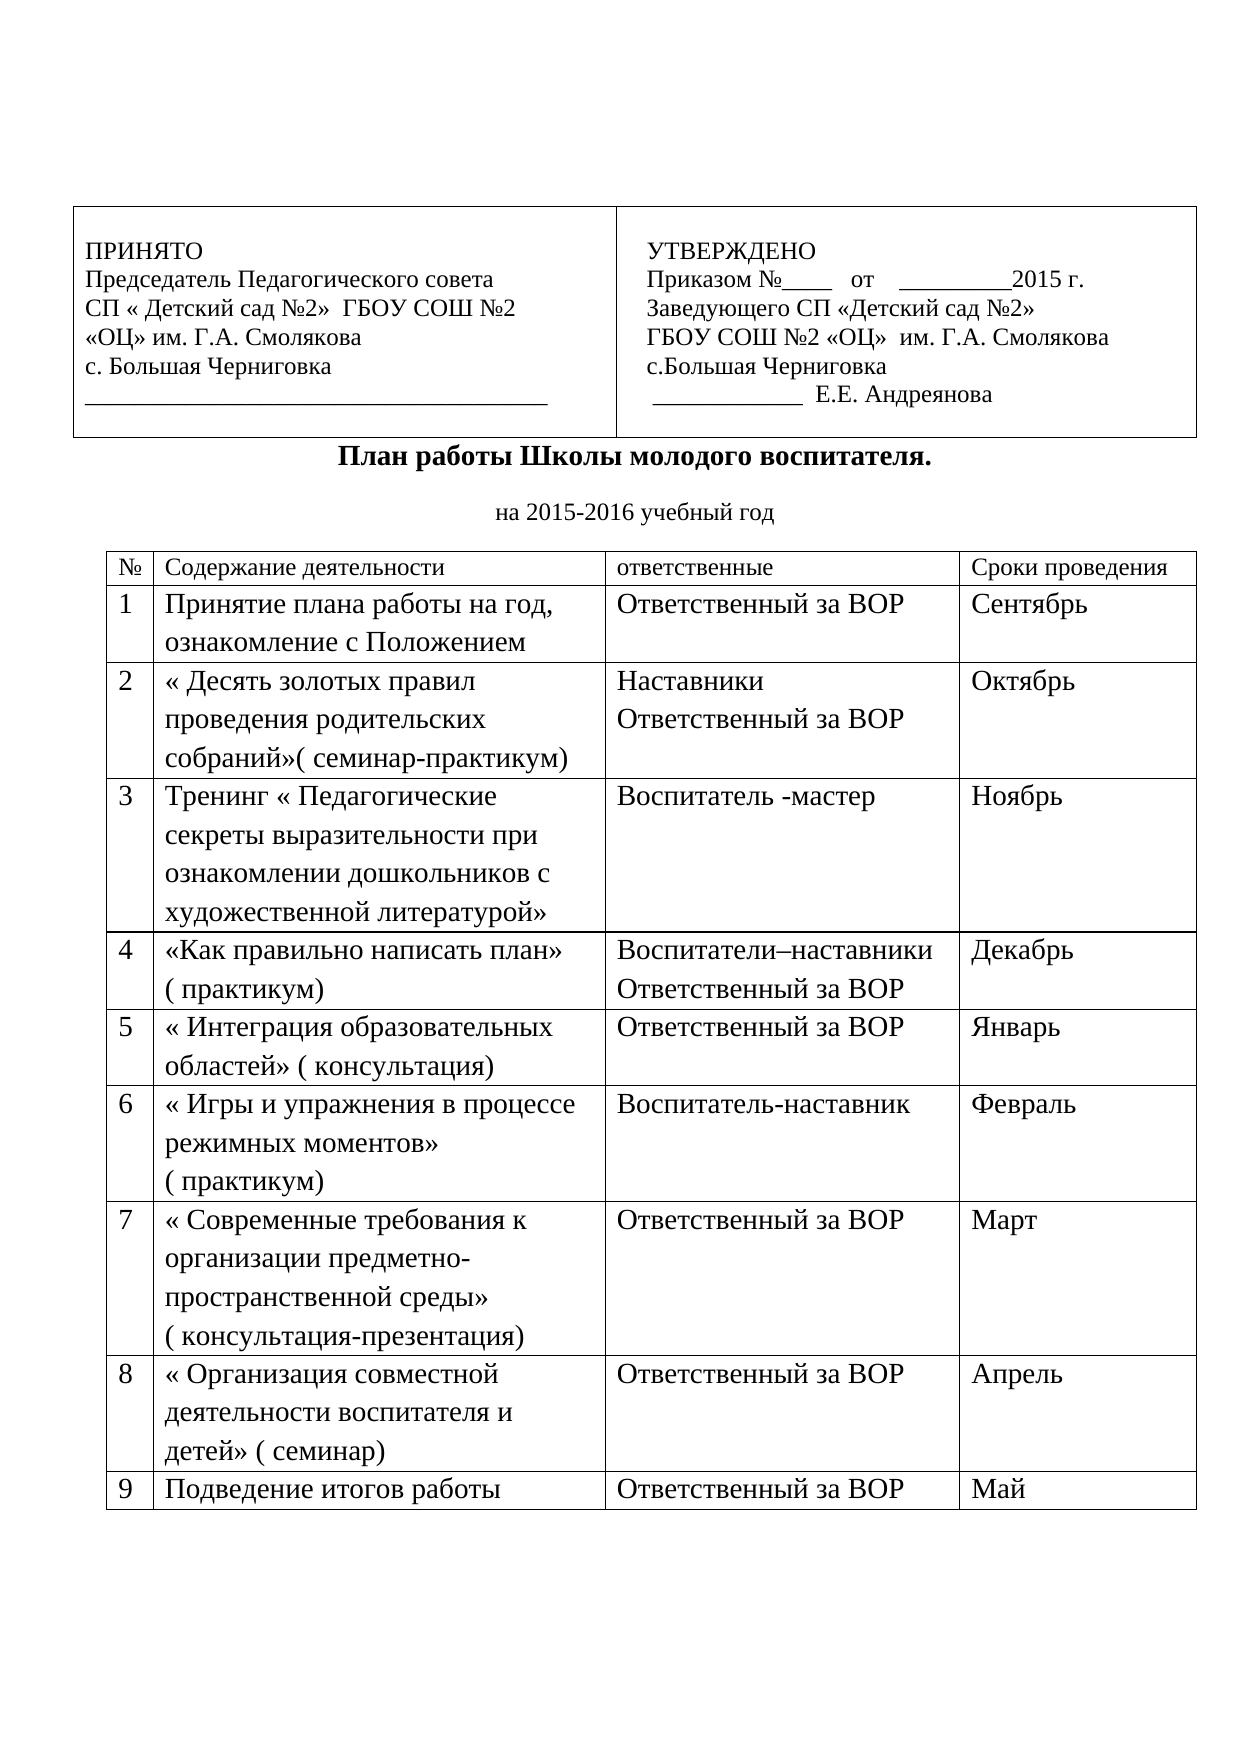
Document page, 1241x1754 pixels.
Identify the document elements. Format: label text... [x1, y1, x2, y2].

table_cell Ответственный за ВОР [606, 1472, 959, 1509]
table_cell Ответственный за ВОР [606, 1202, 959, 1355]
table_header УТВЕРЖДЕНО Приказом №____ от _________2015 г. Заведующего СП «Детский сад №2» ГБОУ СОШ №2 «ОЦ» им. Г.А. Смолякова с.Большая Черниговка ____________ Е.Е. Андреянова [617, 207, 1196, 437]
table_cell 4 [107, 933, 153, 1008]
table_cell 5 [107, 1010, 153, 1085]
table_header ответственные [606, 552, 959, 585]
table_cell Ответственный за ВОР [606, 586, 959, 662]
table_cell Апрель [960, 1356, 1196, 1471]
table_cell Наставники Ответственный за ВОР [606, 663, 959, 777]
table_cell « Организация совместной деятельности воспитателя и детей» ( семинар) [154, 1356, 605, 1471]
table_cell Сентябрь [960, 586, 1196, 662]
table_cell 3 [107, 779, 153, 931]
table_cell 8 [107, 1356, 153, 1471]
text План работы Школы молодого воспитателя. [118, 438, 1152, 472]
table_cell Май [960, 1472, 1196, 1509]
table_cell Тренинг « Педагогические секреты выразительности при ознакомлении дошкольников с художественной литературой» [154, 779, 605, 931]
table_cell 7 [107, 1202, 153, 1355]
table_cell Воспитатели–наставники Ответственный за ВОР [606, 933, 959, 1008]
table_header № [107, 552, 153, 585]
table_cell Воспитатель -мастер [606, 779, 959, 931]
table_cell Ответственный за ВОР [606, 1356, 959, 1471]
table_cell « Десять золотых правил проведения родительских собраний»( семинар-практикум) [154, 663, 605, 777]
table_cell Октябрь [960, 663, 1196, 777]
table_cell Февраль [960, 1086, 1196, 1201]
table_cell «Как правильно написать план» ( практикум) [154, 933, 605, 1008]
table_header Сроки проведения [960, 552, 1196, 585]
table_cell 6 [107, 1086, 153, 1201]
table_cell Март [960, 1202, 1196, 1355]
text на 2015-2016 учебный год [118, 497, 1152, 526]
table_cell « Современные требования к организации предметно-пространственной среды» ( консультация-презентация) [154, 1202, 605, 1355]
table_cell 1 [107, 586, 153, 662]
table_cell Ответственный за ВОР [606, 1010, 959, 1085]
table_cell « Игры и упражнения в процессе режимных моментов» ( практикум) [154, 1086, 605, 1201]
table_cell « Интеграция образовательных областей» ( консультация) [154, 1010, 605, 1085]
table_cell Ноябрь [960, 779, 1196, 931]
table_cell Подведение итогов работы [154, 1472, 605, 1509]
table_cell Декабрь [960, 933, 1196, 1008]
table_cell Принятие плана работы на год, ознакомление с Положением [154, 586, 605, 662]
table_cell Воспитатель-наставник [606, 1086, 959, 1201]
table_cell Январь [960, 1010, 1196, 1085]
table_cell 9 [107, 1472, 153, 1509]
table_cell 2 [107, 663, 153, 777]
table_header ПРИНЯТО Председатель Педагогического совета СП « Детский сад №2» ГБОУ СОШ №2 «ОЦ» им. Г.А. Смолякова с. Большая Черниговка _____________________________________ [74, 207, 616, 437]
table_header Содержание деятельности [154, 552, 605, 585]
